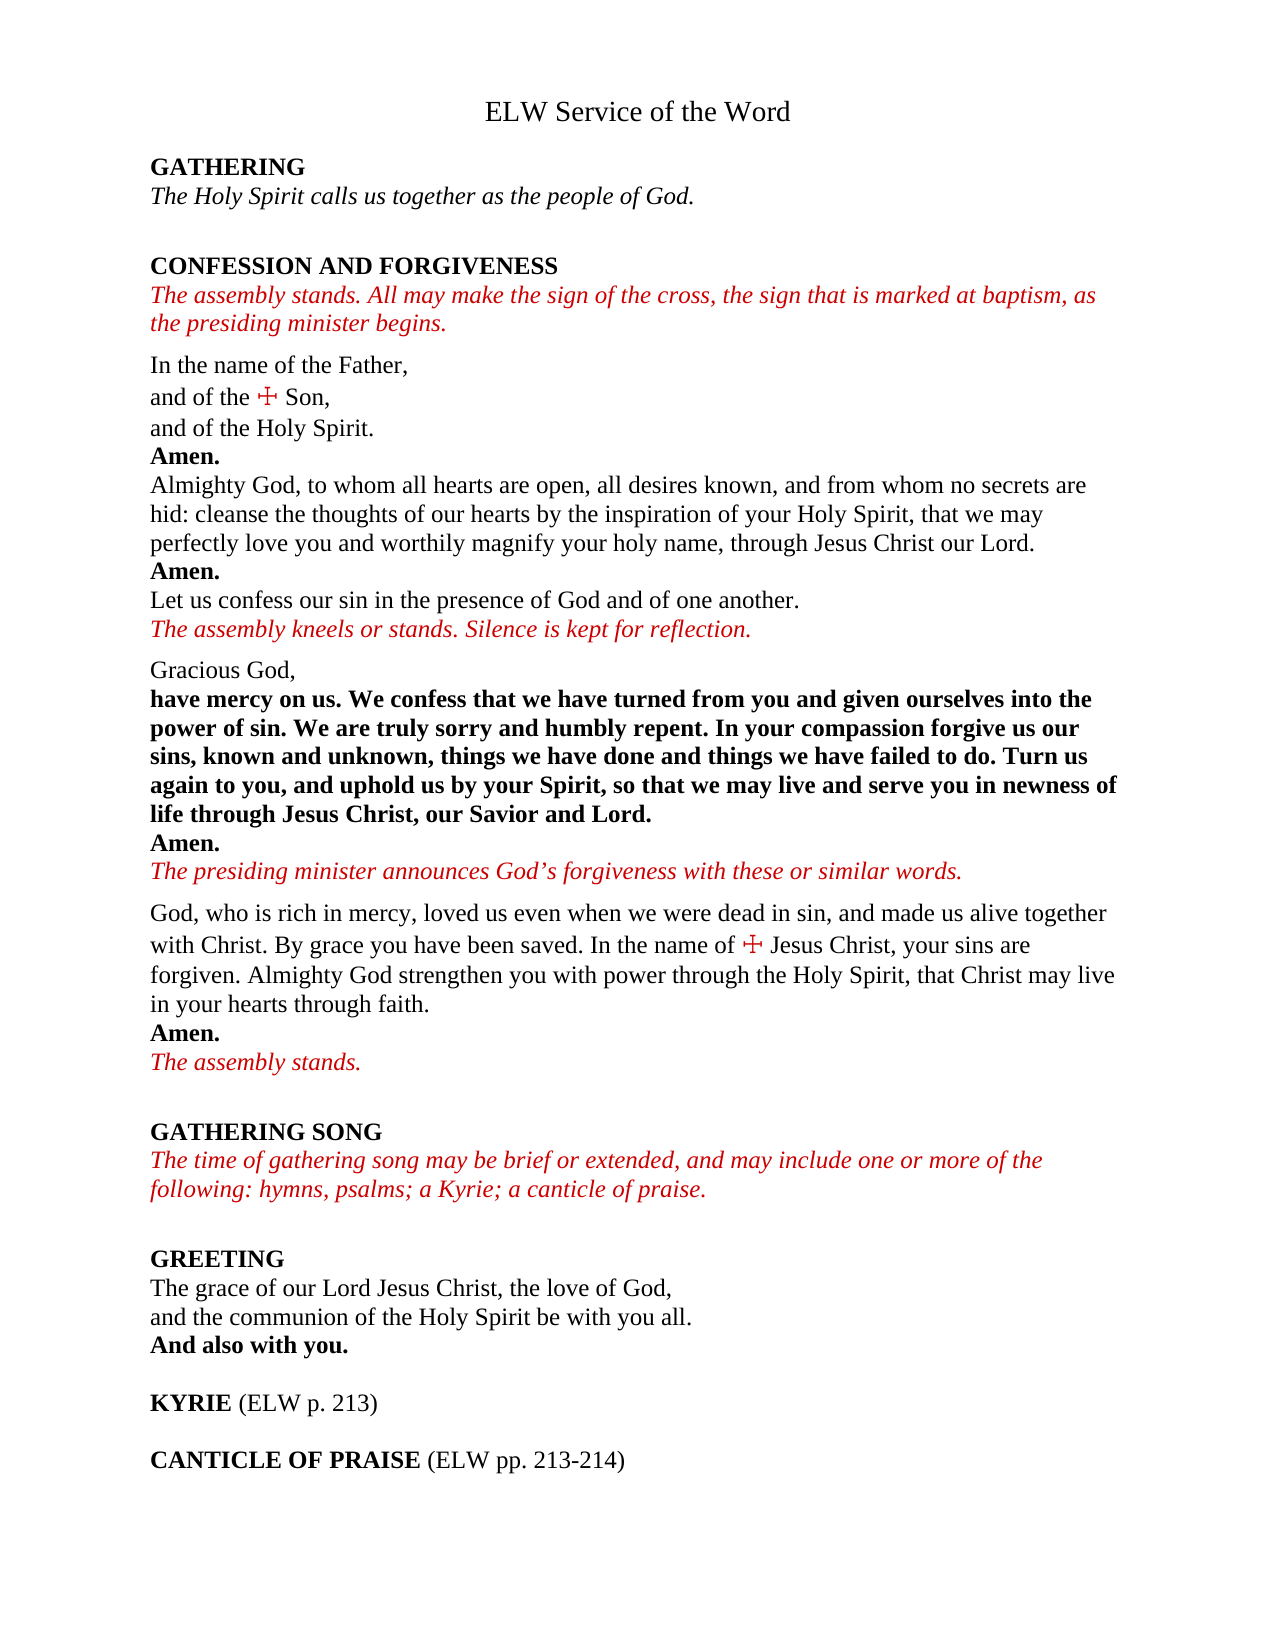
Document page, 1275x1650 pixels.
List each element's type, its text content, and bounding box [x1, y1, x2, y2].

text and of the Holy Spirit. [150, 413, 1125, 441]
text and the communion of the Holy Spirit be with you all. [150, 1302, 1125, 1330]
text have mercy on us. We confess that we have turned from you and given ourselves into the power of sin. We are truly sorry and humbly repent. In your compassion forgive us our sins, known and unknown, things we have done and things we have failed to do. Turn us again to you, and uphold us by your Spirit, so that we may live and serve you in newness of life through Jesus Christ, our Savior and Lord. [150, 684, 1125, 828]
text ELW Service of the Word [150, 94, 1125, 127]
text Amen. [150, 1018, 1125, 1047]
text The assembly kneels or stands. Silence is kept for reflection. [150, 614, 1125, 643]
text Confession and Forgiveness [150, 251, 1125, 280]
text Gathering [150, 152, 1125, 181]
text and of the ☩ Son, [150, 378, 1125, 413]
text The time of gathering song may be brief or extended, and may include one or more of the following: hymns, psalms; a Kyrie; a canticle of praise. [150, 1145, 1125, 1203]
text The presiding minister announces God’s forgiveness with these or similar words. [150, 856, 1125, 885]
text Almighty God, to whom all hearts are open, all desires known, and from whom no secrets are hid: cleanse the thoughts of our hearts by the inspiration of your Holy Spirit, that we may perfectly love you and worthily magnify your holy name, through Jesus Christ our Lord. [150, 470, 1125, 556]
text And also with you. [150, 1330, 1125, 1359]
text The Holy Spirit calls us together as the people of God. [150, 181, 1125, 210]
text Kyrie (ELW p. 213) [150, 1388, 1125, 1417]
text Amen. [150, 441, 1125, 470]
text The assembly stands. All may make the sign of the cross, the sign that is marked at baptism, as the presiding minister begins. [150, 280, 1125, 337]
text Amen. [150, 828, 1125, 856]
text Greeting [150, 1244, 1125, 1273]
text Amen. [150, 556, 1125, 585]
text The assembly stands. [150, 1047, 1125, 1075]
text Gathering Song [150, 1117, 1125, 1145]
text In the name of the Father, [150, 350, 1125, 378]
text The grace of our Lord Jesus Christ, the love of God, [150, 1273, 1125, 1302]
text Let us confess our sin in the presence of God and of one another. [150, 585, 1125, 614]
text God, who is rich in mercy, loved us even when we were dead in sin, and made us alive together with Christ. By grace you have been saved. In the name of ☩ Jesus Christ, your sins are forgiven. Almighty God strengthen you with power through the Holy Spirit, that Christ may live in your hearts through faith. [150, 898, 1125, 1018]
text Gracious God, [150, 655, 1125, 684]
text Canticle of PRAISE (ELW pp. 213-214) [150, 1445, 1125, 1474]
